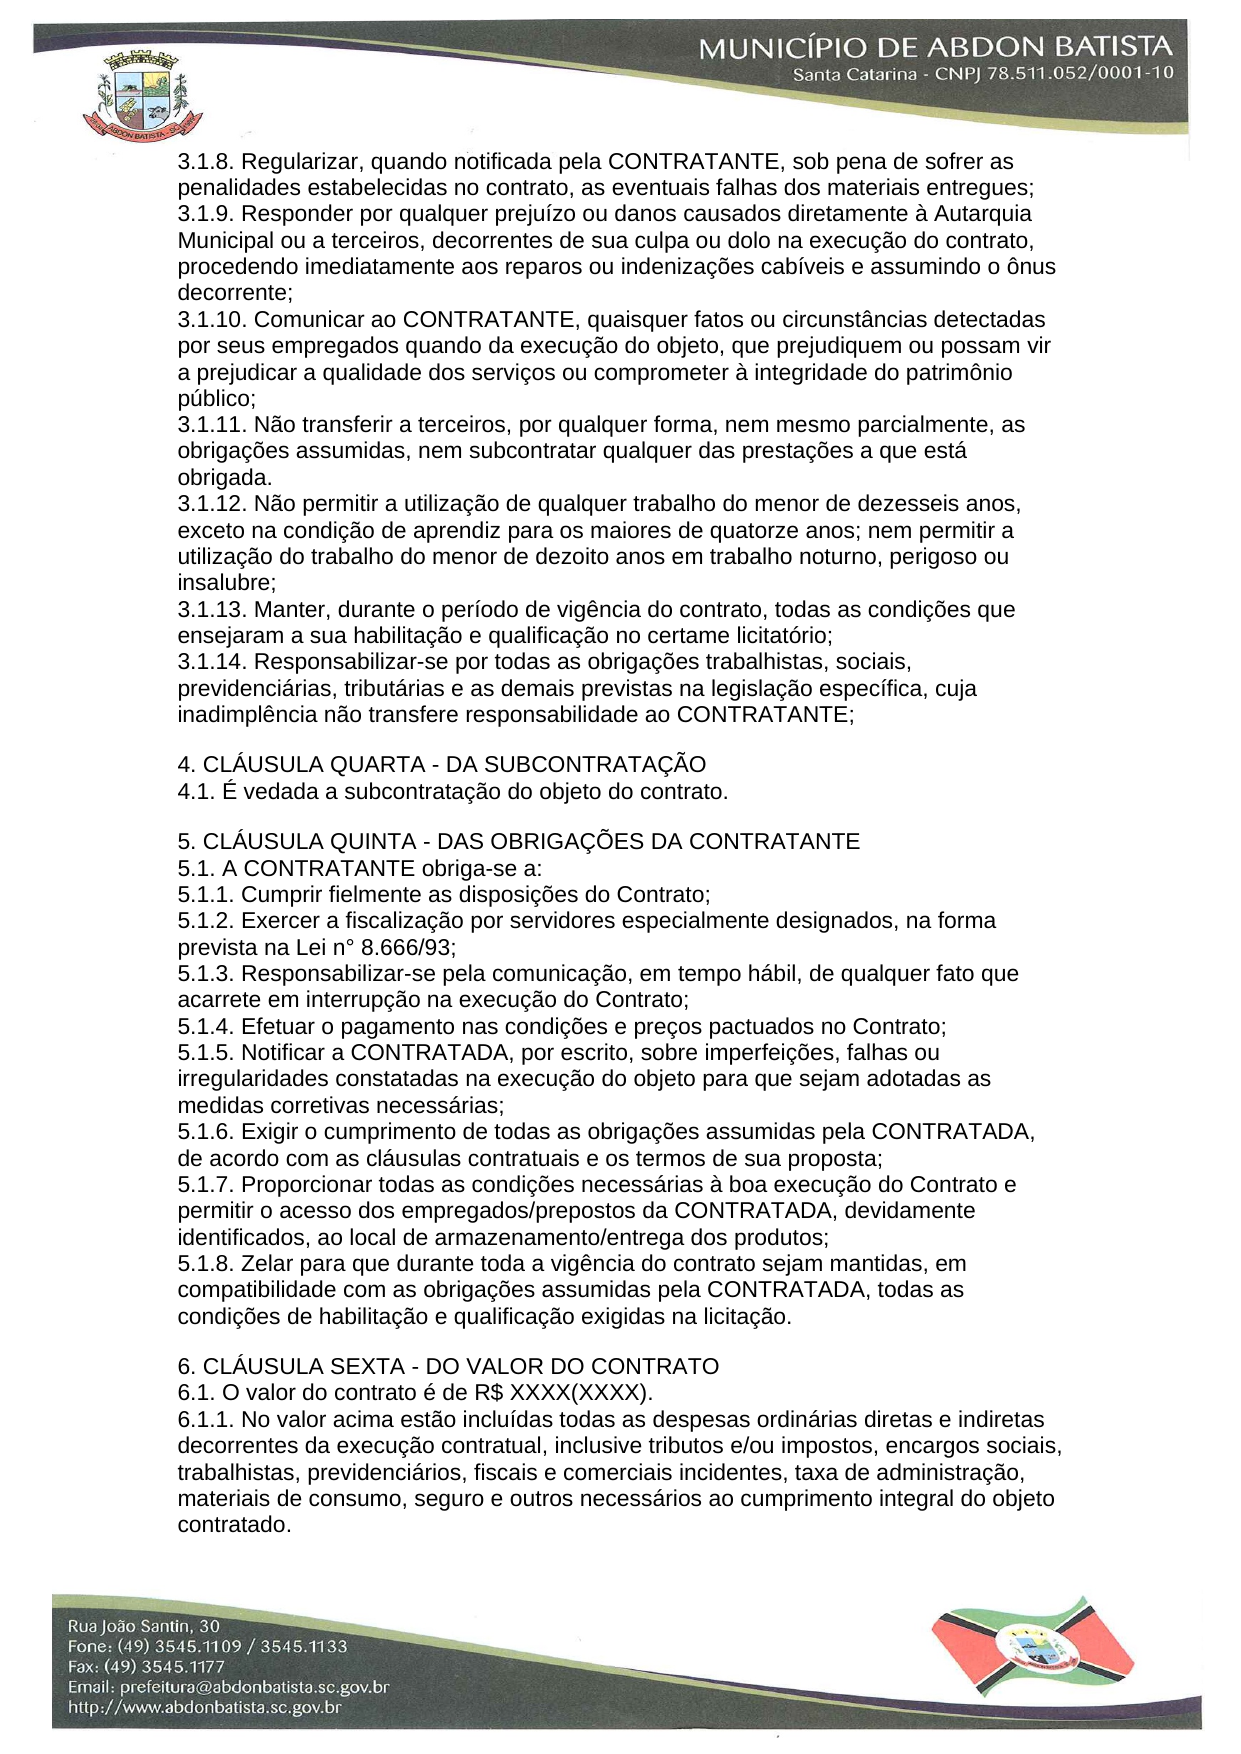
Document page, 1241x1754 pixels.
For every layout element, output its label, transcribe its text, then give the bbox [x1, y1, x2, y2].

text irregularidades constatadas na execução do objeto para que sejam adotadas as medidas corretivas necessárias; [177, 1065, 1063, 1118]
text ensejaram a sua habilitação e qualificação no certame licitatório; [177, 622, 1063, 648]
text 6.1. O valor do contrato é de R$ XXXX(XXXX). [177, 1379, 1063, 1406]
text compatibilidade com as obrigações assumidas pela CONTRATADA, todas as condições de habilitação e qualificação exigidas na licitação. [177, 1276, 1063, 1329]
text 5.1.7. Proporcionar todas as condições necessárias à boa execução do Contrato e permitir o acesso dos empregados/prepostos da CONTRATADA, devidamente identificados, ao local de armazenamento/entrega dos produtos; [177, 1171, 1063, 1250]
text 5.1.3. Responsabilizar-se pela comunicação, em tempo hábil, de qualquer fato que acarrete em interrupção na execução do Contrato; [177, 960, 1063, 1013]
text 5.1.4. Efetuar o pagamento nas condições e preços pactuados no Contrato; [177, 1013, 1063, 1039]
text 6. CLÁUSULA SEXTA - DO VALOR DO CONTRATO [177, 1353, 1063, 1379]
text 3.1.14. Responsabilizar-se por todas as obrigações trabalhistas, sociais, previdenciárias, tributárias e as demais previstas na legislação específica, cuja inadimplência não transfere responsabilidade ao CONTRATANTE; [177, 648, 1063, 727]
text Municipal ou a terceiros, decorrentes de sua culpa ou dolo na execução do contrato, [177, 227, 1063, 253]
text decorrente; [177, 279, 1063, 306]
text trabalhistas, previdenciários, fiscais e comerciais incidentes, taxa de administração, [177, 1458, 1063, 1485]
text 5.1.5. Notificar a CONTRATADA, por escrito, sobre imperfeições, falhas ou [177, 1039, 1063, 1065]
text penalidades estabelecidas no contrato, as eventuais falhas dos materiais entregues; [177, 174, 1063, 200]
text obrigações assumidas, nem subcontratar qualquer das prestações a que está obrigada. [177, 437, 1063, 490]
text 5.1.6. Exigir o cumprimento de todas as obrigações assumidas pela CONTRATADA, de acordo com as cláusulas contratuais e os termos de sua proposta; [177, 1118, 1063, 1171]
text 4.1. É vedada a subcontratação do objeto do contrato. [177, 778, 1063, 804]
text procedendo imediatamente aos reparos ou indenizações cabíveis e assumindo o ônus [177, 253, 1063, 279]
text 5.1.2. Exercer a fiscalização por servidores especialmente designados, na forma prevista na Lei n° 8.666/93; [177, 907, 1063, 960]
text 5.1.1. Cumprir fielmente as disposições do Contrato; [177, 881, 1063, 907]
text 3.1.13. Manter, durante o período de vigência do contrato, todas as condições que [177, 596, 1063, 622]
text 5. CLÁUSULA QUINTA - DAS OBRIGAÇÕES DA CONTRATANTE [177, 828, 1063, 854]
text 3.1.10. Comunicar ao CONTRATANTE, quaisquer fatos ou circunstâncias detectadas por seus empregados quando da execução do objeto, que prejudiquem ou possam vir a prejudicar a qualidade dos serviços ou comprometer à integridade do patrimônio público; [177, 306, 1063, 411]
picture [31, 19, 1192, 161]
text decorrentes da execução contratual, inclusive tributos e/ou impostos, encargos sociais, [177, 1432, 1063, 1458]
text materiais de consumo, seguro e outros necessários ao cumprimento integral do objeto [177, 1485, 1063, 1511]
text 3.1.12. Não permitir a utilização de qualquer trabalho do menor de dezesseis anos, exceto na condição de aprendiz para os maiores de quatorze anos; nem permitir a utilização do trabalho do menor de dezoito anos em trabalho noturno, perigoso ou insalubre; [177, 490, 1063, 596]
text 5.1. A CONTRATANTE obriga-se a: [177, 854, 1063, 881]
text 3.1.8. Regularizar, quando notificada pela CONTRATANTE, sob pena de sofrer as [177, 148, 1063, 174]
text 5.1.8. Zelar para que durante toda a vigência do contrato sejam mantidas, em [177, 1250, 1063, 1276]
text 6.1.1. No valor acima estão incluídas todas as despesas ordinárias diretas e indiretas [177, 1406, 1063, 1432]
text 4. CLÁUSULA QUARTA - DA SUBCONTRATAÇÃO [177, 751, 1063, 778]
text 3.1.9. Responder por qualquer prejuízo ou danos causados diretamente à Autarquia [177, 200, 1063, 227]
picture [52, 1585, 1205, 1738]
text contratado. [177, 1511, 1063, 1537]
text 3.1.11. Não transferir a terceiros, por qualquer forma, nem mesmo parcialmente, as [177, 411, 1063, 437]
